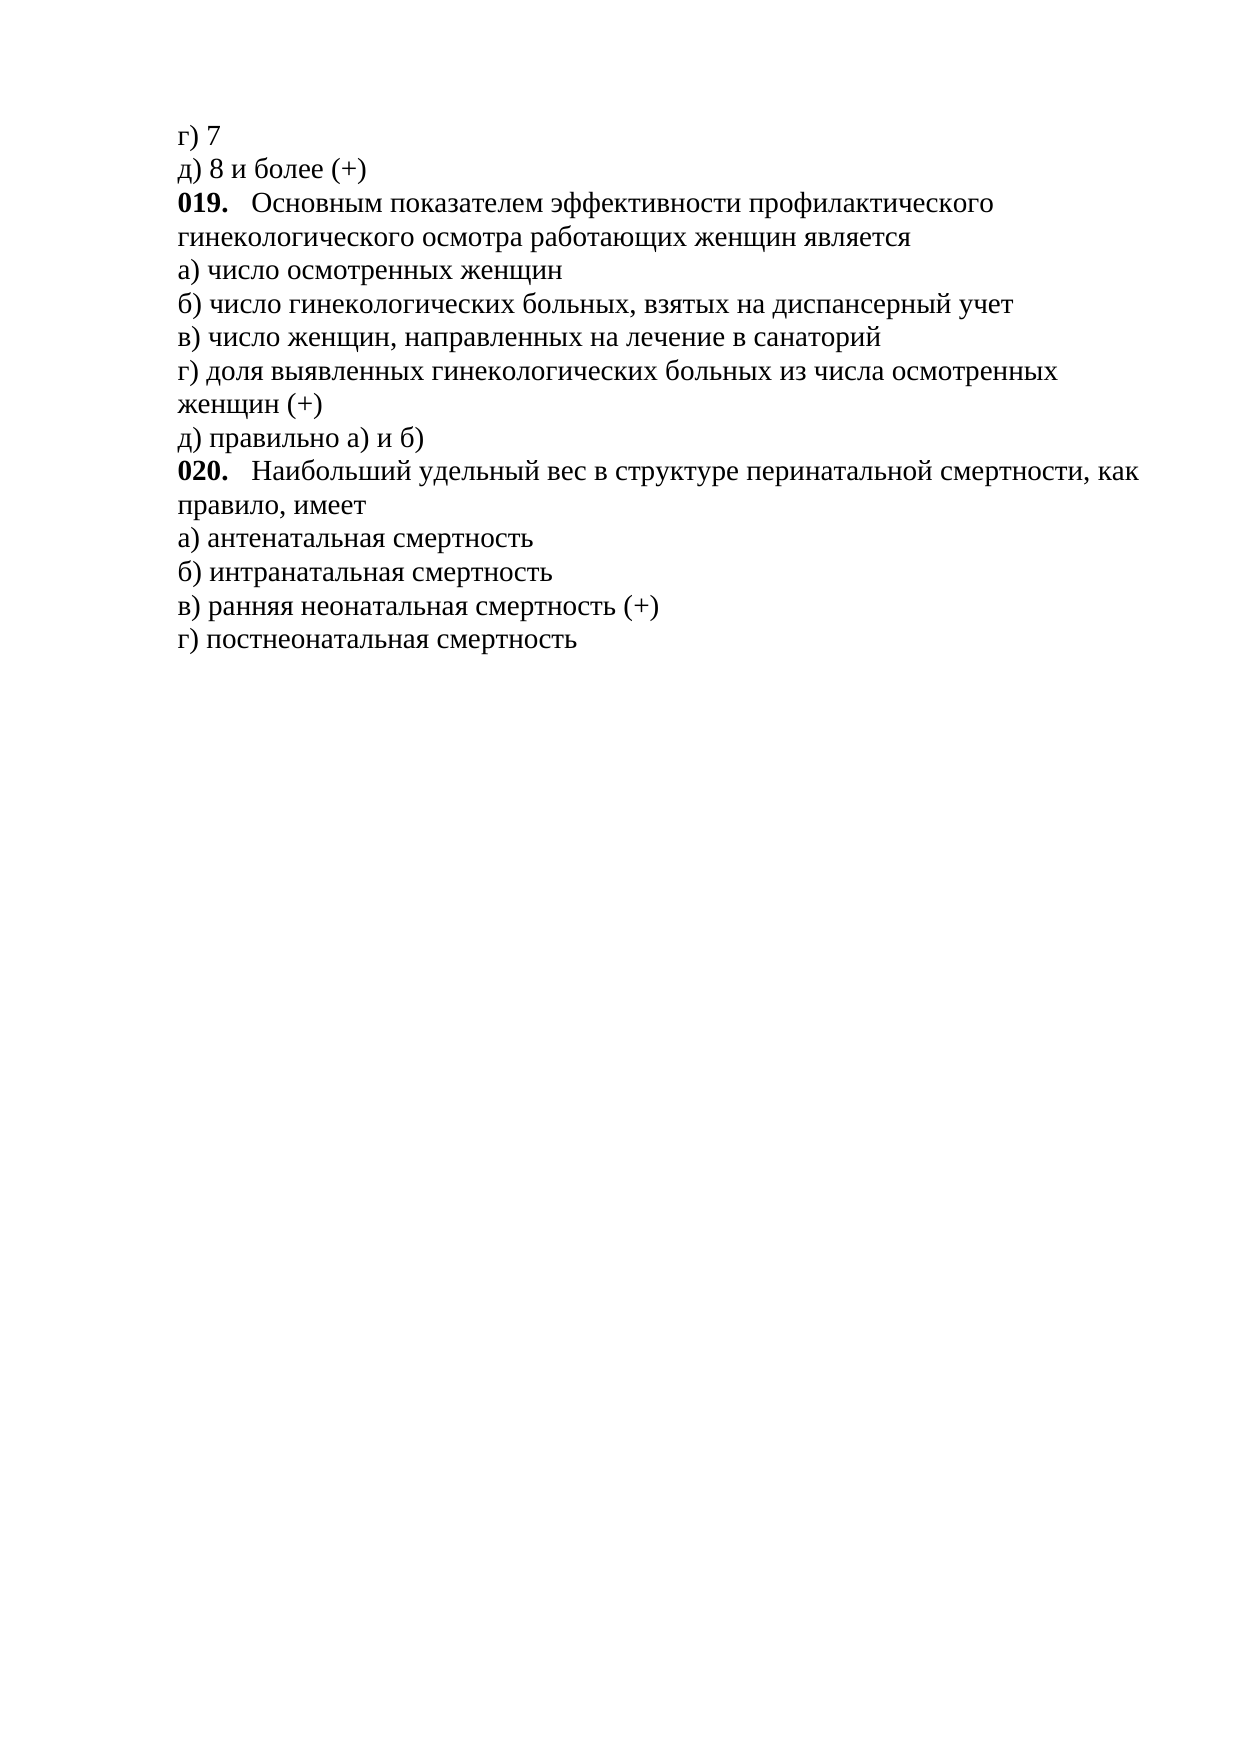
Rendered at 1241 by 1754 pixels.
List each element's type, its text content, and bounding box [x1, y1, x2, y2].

text г) постнеонатальная смертность [177, 621, 1152, 655]
text а) число осмотренных женщин [177, 252, 1152, 286]
text в) ранняя неонатальная смертность (+) [177, 588, 1152, 621]
text д) правильно а) и б) [177, 420, 1152, 453]
text а) антенатальная смертность [177, 521, 1152, 554]
text г) 7 [177, 118, 1152, 152]
text в) число женщин, направленных на лечение в санаторий [177, 319, 1152, 353]
text 020. Наибольший удельный вес в структуре перинатальной смертности, как правило, имеет [177, 453, 1152, 521]
text д) 8 и более (+) [177, 152, 1152, 185]
text б) число гинекологических больных, взятых на диспансерный учет [177, 286, 1152, 319]
text 019. Основным показателем эффективности профилактического гинекологического осмотра работающих женщин является [177, 185, 1152, 252]
text г) доля выявленных гинекологических больных из числа осмотренных женщин (+) [177, 353, 1152, 420]
text б) интранатальная смертность [177, 554, 1152, 588]
